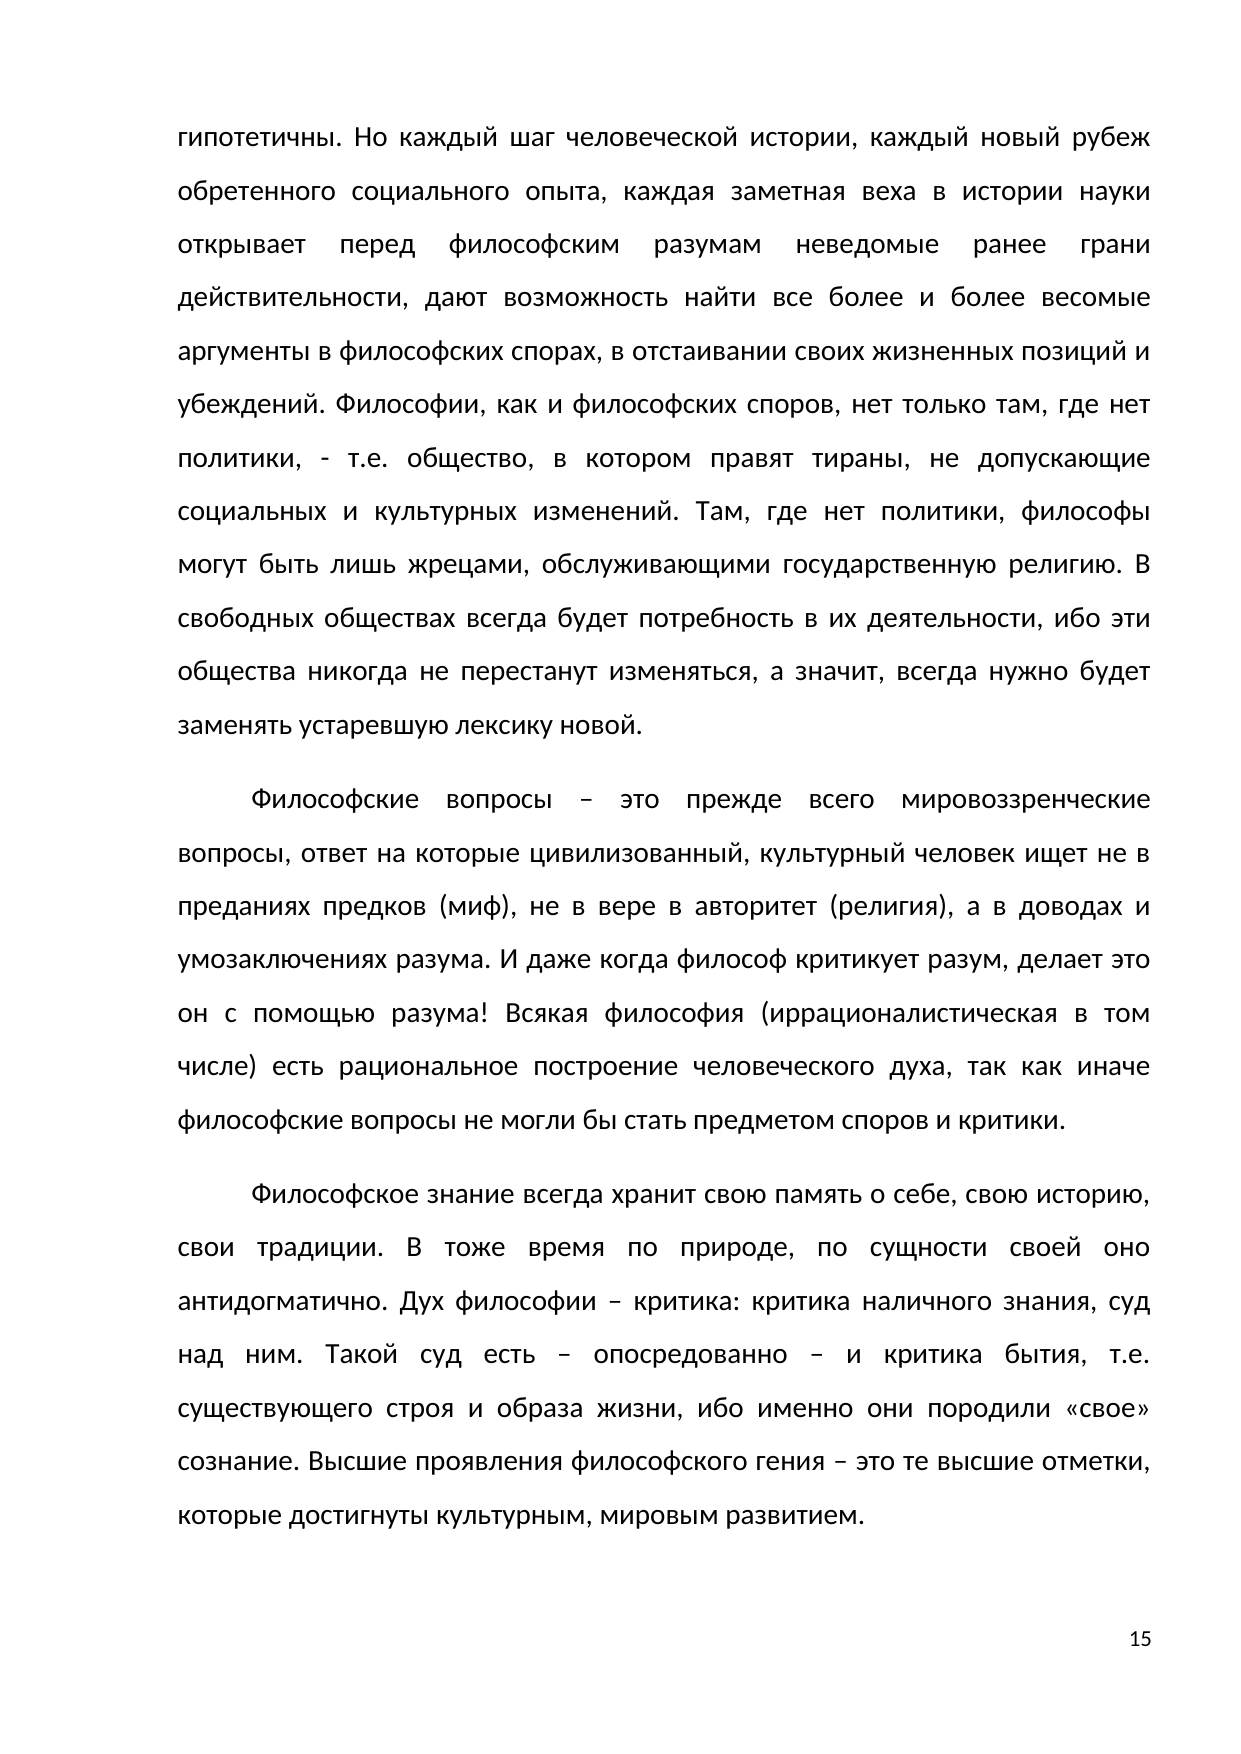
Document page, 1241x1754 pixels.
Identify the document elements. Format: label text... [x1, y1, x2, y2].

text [177, 118, 1152, 742]
text Философские вопросы – это прежде всего мировоззренческие вопросы, ответ на которые цивилизованный, культурный человек ищет не в преданиях предков (миф), не в вере в авторитет (религия), а в доводах и умозаключениях разума. И даже когда философ критикует разум, делает это он с помощью разума! Всякая философия (иррационалистическая в том числе) есть рациональное построение человеческого духа, так как иначе философские вопросы не могли бы стать предметом споров и критики. [177, 780, 1152, 1136]
text Философское знание всегда хранит свою память о себе, свою историю, свои традиции. В тоже время по природе, по сущности своей оно антидогматично. Дух философии – критика: критика наличного знания, суд над ним. Такой суд есть – опосредованно – и критика бытия, т.е. существующего строя и образа жизни, ибо именно они породили «свое» сознание. Высшие проявления философского гения – это те высшие отметки, которые достигнуты культурным, мировым развитием. [177, 1175, 1152, 1531]
